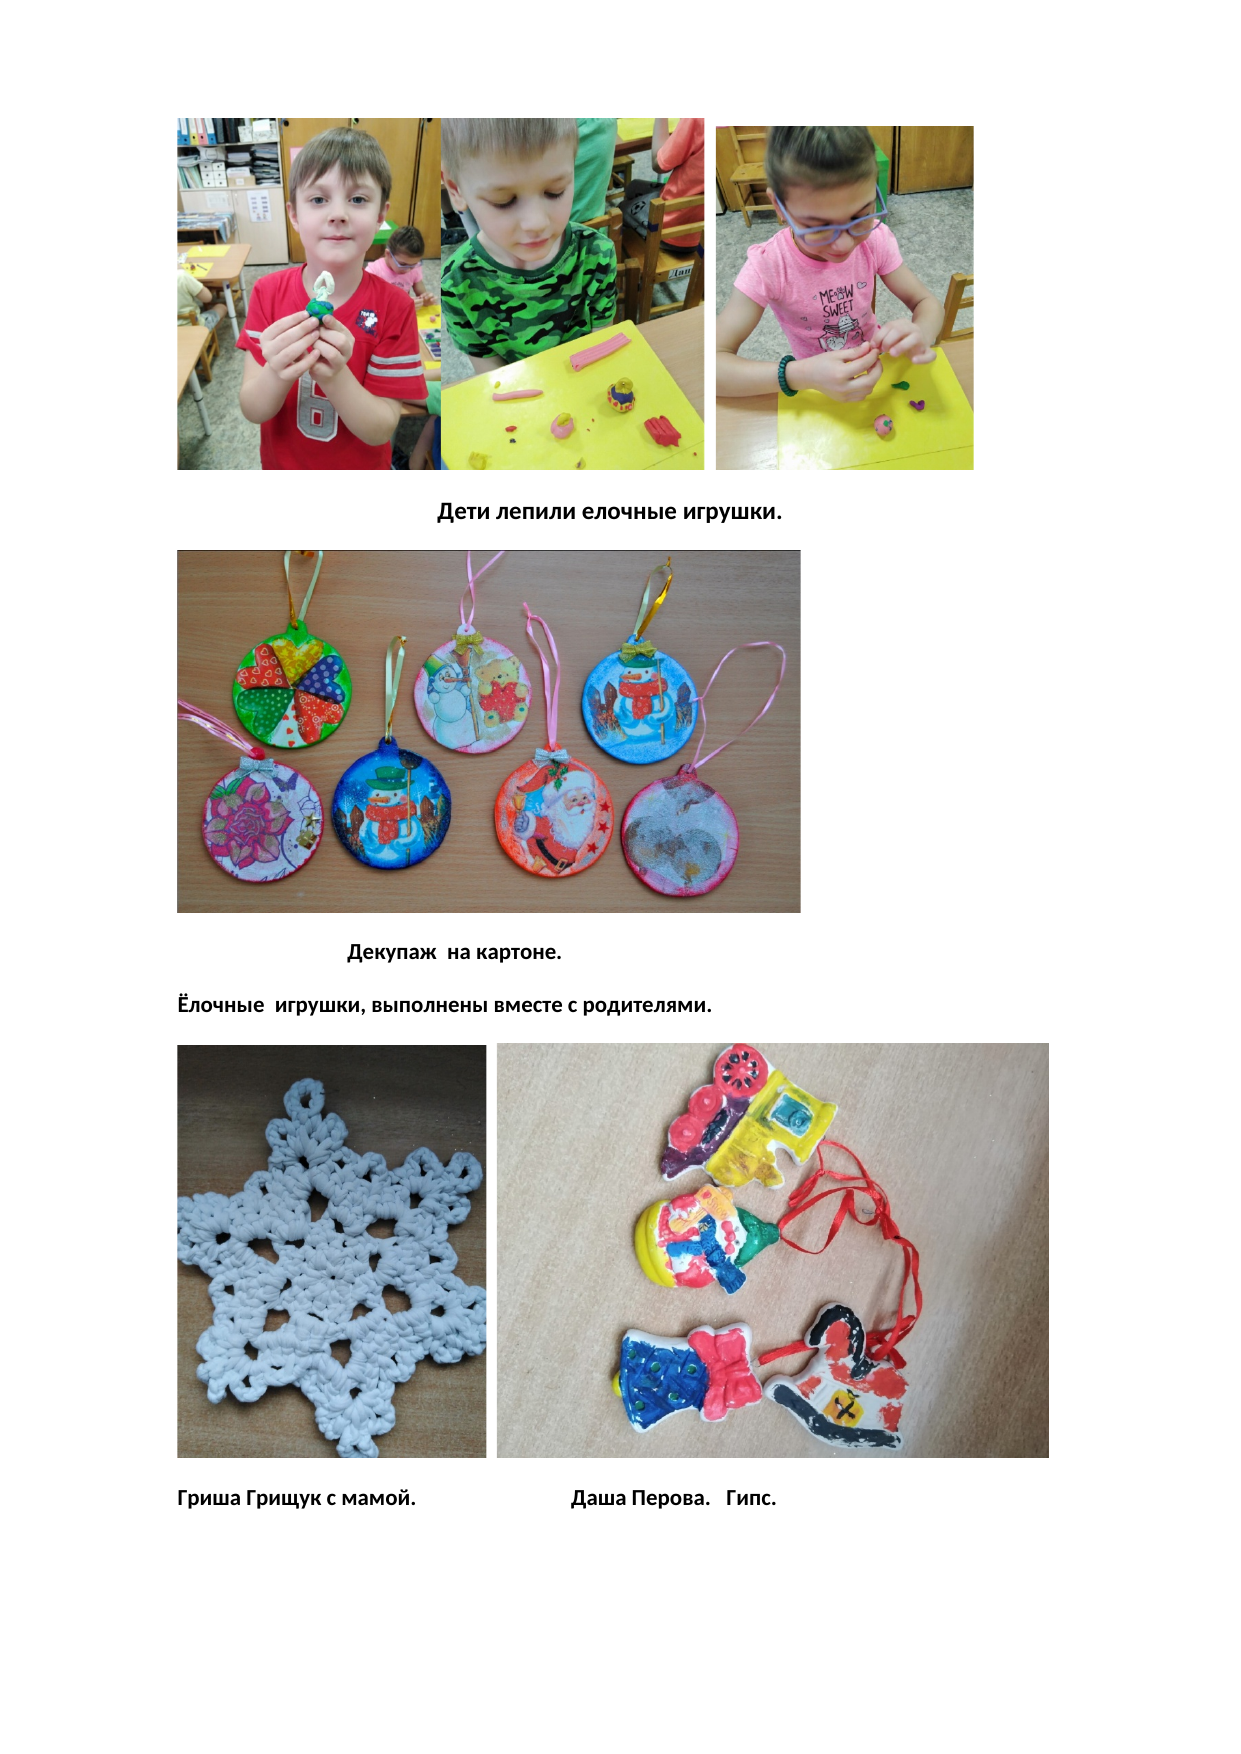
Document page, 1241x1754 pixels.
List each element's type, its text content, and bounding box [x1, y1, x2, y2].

text Ёлочные игрушки, выполнены вместе с родителями. [177, 991, 1152, 1018]
picture [177, 1045, 487, 1458]
text Гриша Грищук с мамой. Даша Перова. Гипс. [177, 1483, 1152, 1511]
text Дети лепили елочные игрушки. [177, 495, 1152, 526]
picture [177, 550, 801, 913]
picture [496, 1043, 1049, 1458]
picture [177, 118, 705, 470]
picture [715, 126, 974, 470]
text Декупаж на картоне. [177, 937, 1152, 966]
